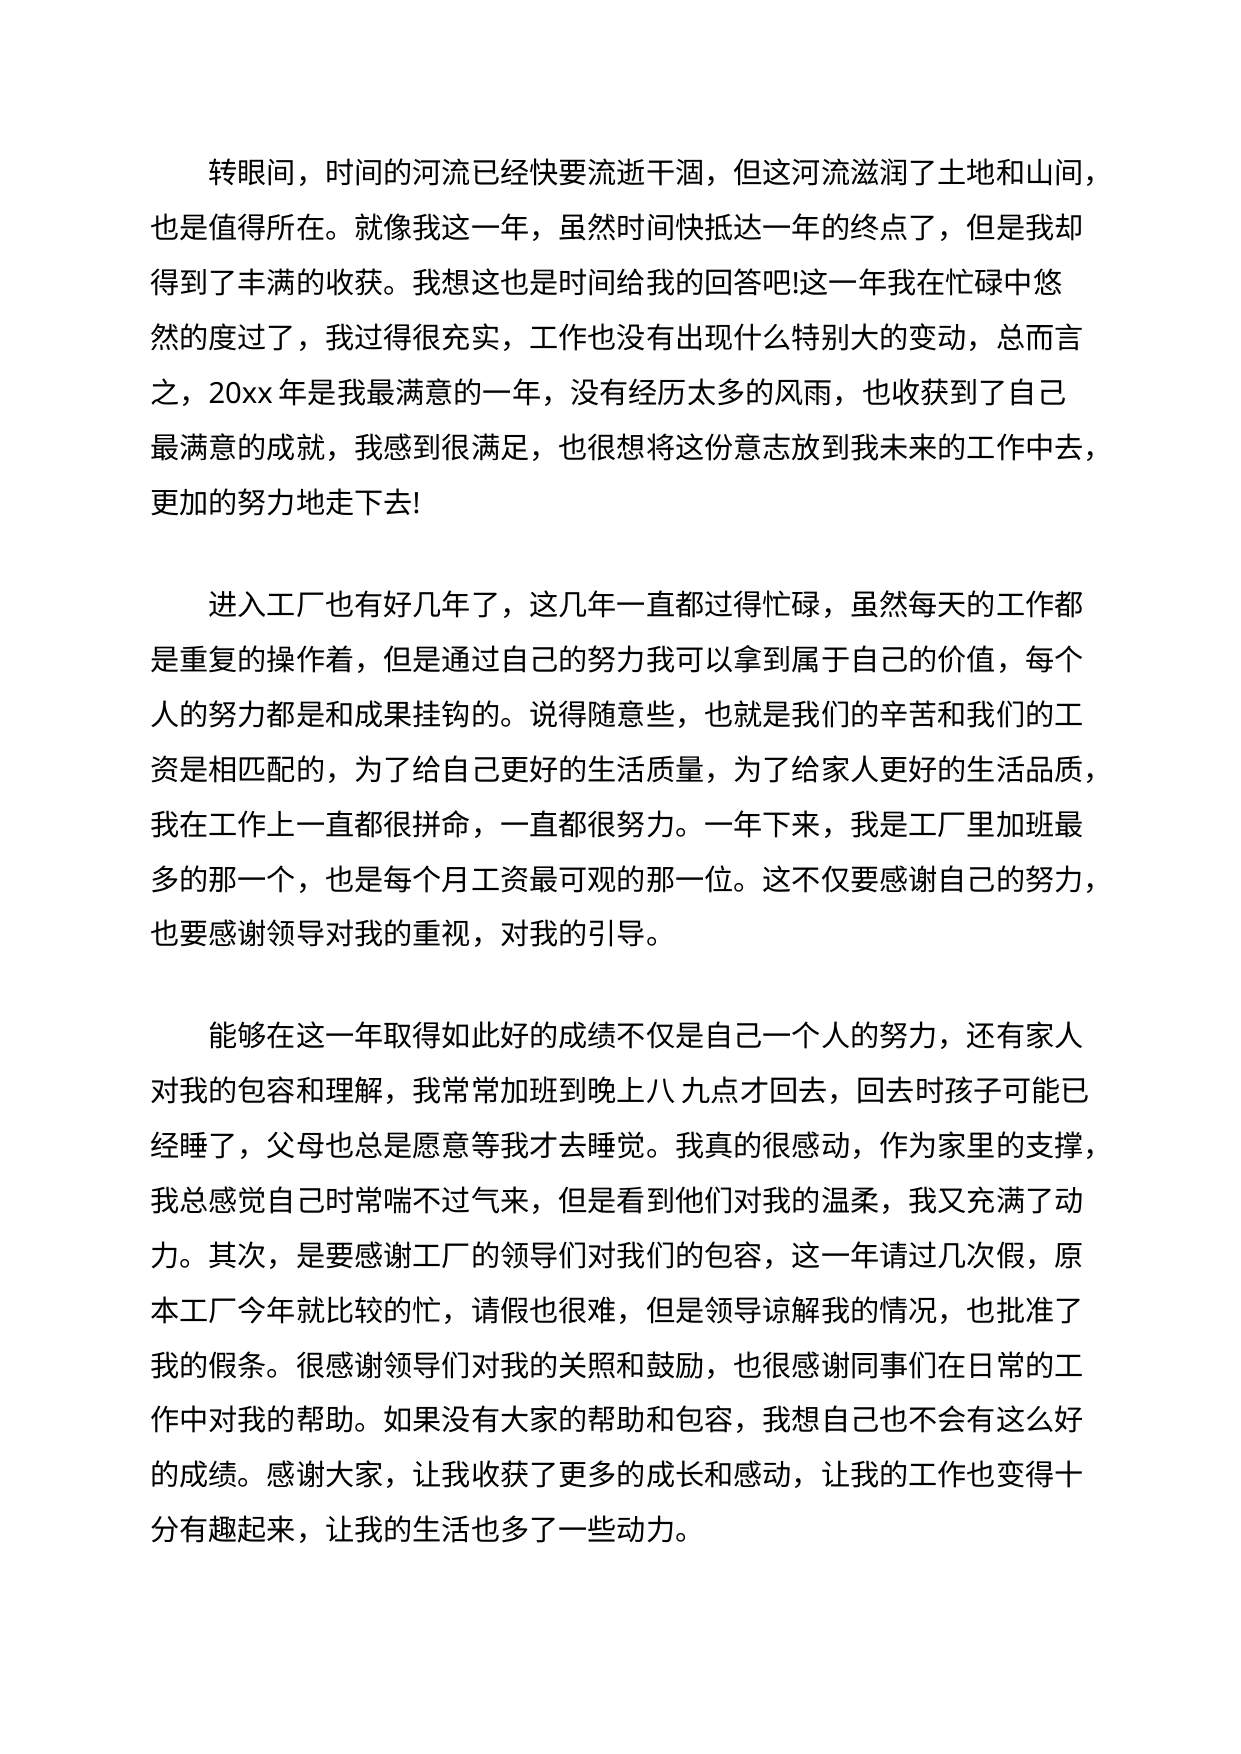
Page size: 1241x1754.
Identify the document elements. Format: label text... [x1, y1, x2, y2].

text 能够在这一年取得如此好的成绩不仅是自己一个人的努力，还有家人对我的包容和理解，我常常加班到晚上八 九点才回去，回去时孩子可能已经睡了，父母也总是愿意等我才去睡觉。我真的很感动，作为家里的支撑，我总感觉自己时常喘不过气来，但是看到他们对我的温柔，我又充满了动力。其次，是要感谢工厂的领导们对我们的包容，这一年请过几次假，原本工厂今年就比较的忙，请假也很难，但是领导谅解我的情况，也批准了我的假条。很感谢领导们对我的关照和鼓励，也很感谢同事们在日常的工作中对我的帮助。如果没有大家的帮助和包容，我想自己也不会有这么好的成绩。感谢大家，让我收获了更多的成长和感动，让我的工作也变得十分有趣起来，让我的生活也多了一些动力。 [150, 1013, 1090, 1549]
text 进入工厂也有好几年了，这几年一直都过得忙碌，虽然每天的工作都是重复的操作着，但是通过自己的努力我可以拿到属于自己的价值，每个人的努力都是和成果挂钩的。说得随意些，也就是我们的辛苦和我们的工资是相匹配的，为了给自己更好的生活质量，为了给家人更好的生活品质，我在工作上一直都很拼命，一直都很努力。一年下来，我是工厂里加班最多的那一个，也是每个月工资最可观的那一位。这不仅要感谢自己的努力，也要感谢领导对我的重视，对我的引导。 [150, 582, 1090, 953]
text 转眼间，时间的河流已经快要流逝干涸，但这河流滋润了土地和山间，也是值得所在。就像我这一年，虽然时间快抵达一年的终点了，但是我却得到了丰满的收获。我想这也是时间给我的回答吧!这一年我在忙碌中悠然的度过了，我过得很充实，工作也没有出现什么特别大的变动，总而言之，20xx年是我最满意的一年，没有经历太多的风雨，也收获到了自己最满意的成就，我感到很满足，也很想将这份意志放到我未来的工作中去，更加的努力地走下去! [150, 150, 1090, 522]
